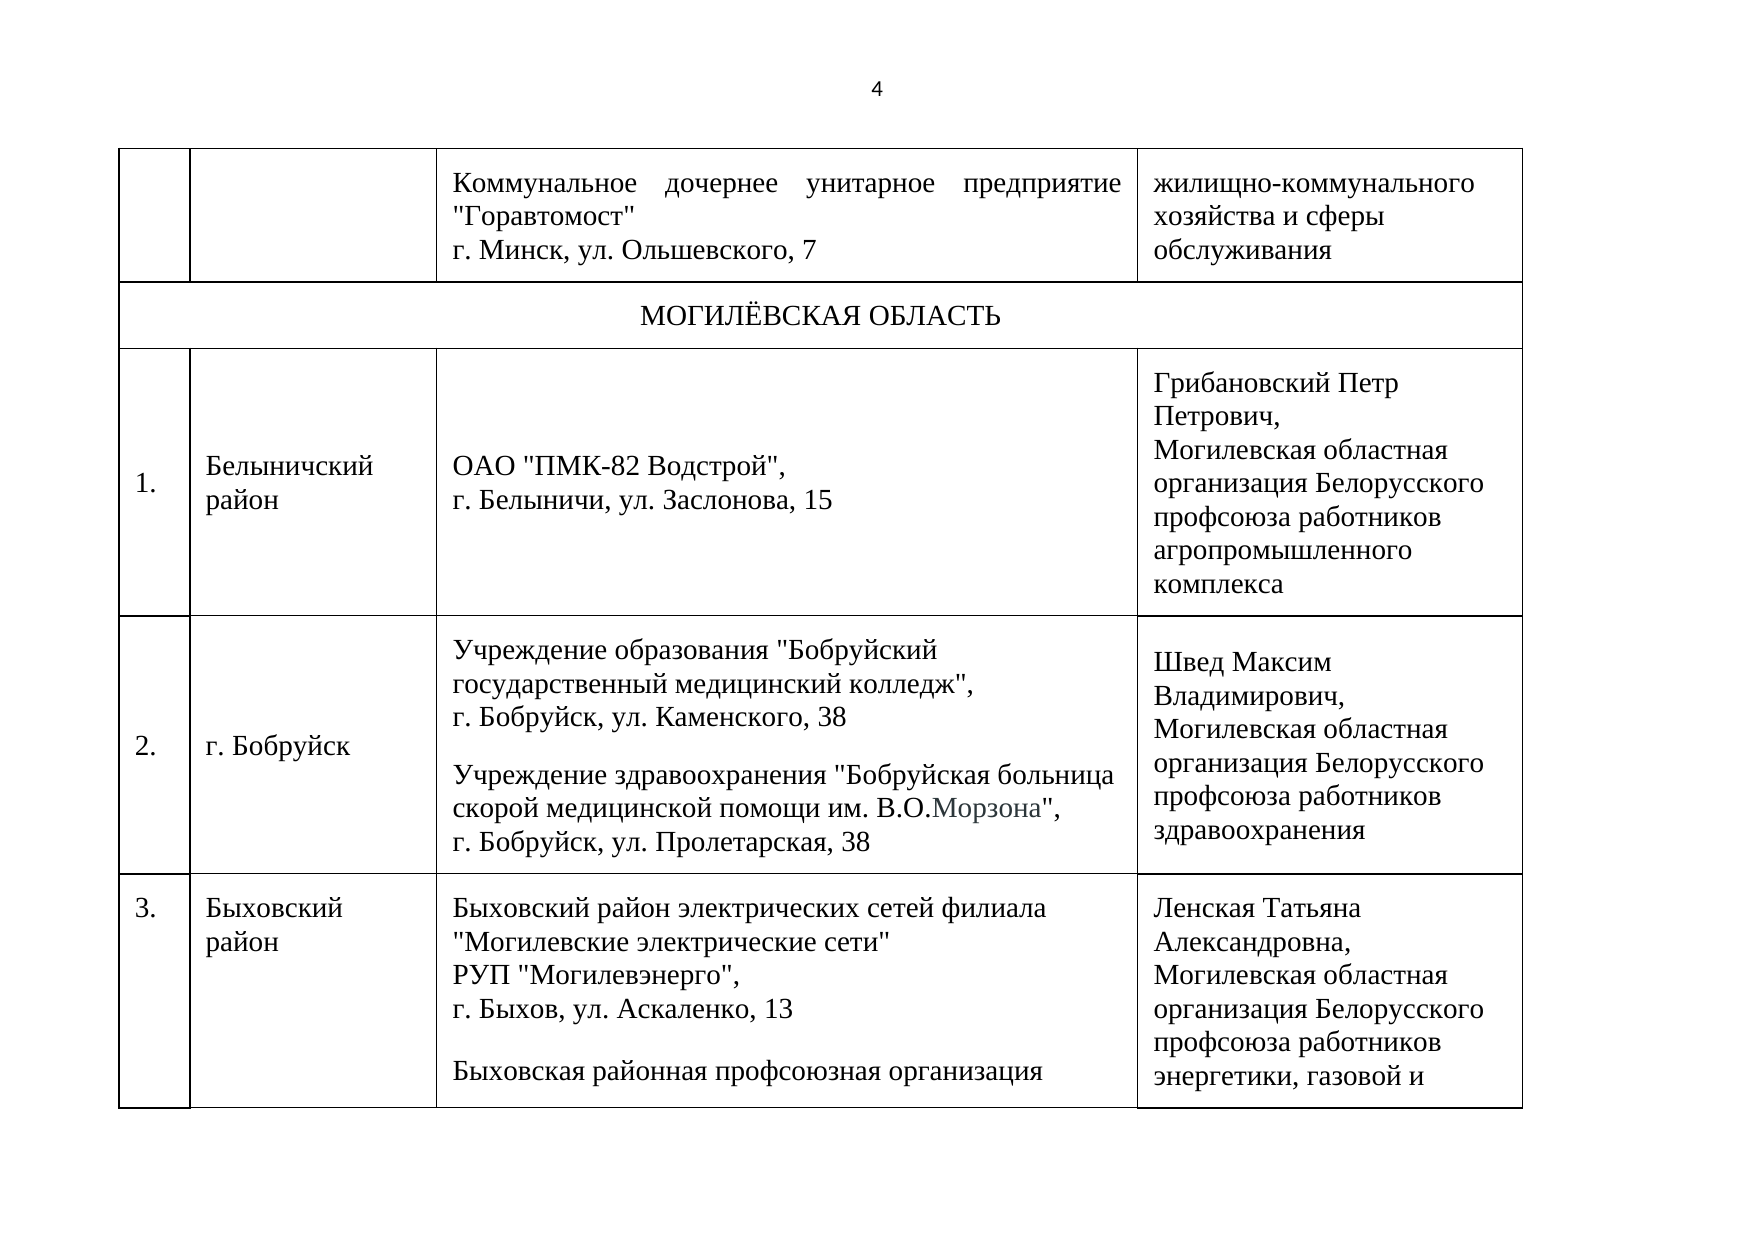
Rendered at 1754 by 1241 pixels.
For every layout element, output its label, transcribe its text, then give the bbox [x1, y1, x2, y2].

table_cell 1. [120, 349, 189, 615]
table_cell 2. [120, 617, 189, 873]
table_cell ОАО "ПМК-82 Водстрой", г. Белыничи, ул. Заслонова, 15 [437, 349, 1137, 615]
table_cell Грибановский Петр Петрович, Могилевская областная организация Белорусского профсоюза работников агропромышленного комплекса [1138, 349, 1522, 615]
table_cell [437, 149, 1137, 281]
table_cell Учреждение образования "Бобруйский государственный медицинский колледж", г. Бобруйск, ул. Каменского, 38 Учреждение здравоохранения "Бобруйская больница скорой медицинской помощи им. В.О.Морзона", г. Бобруйск, ул. Пролетарская, 38 [437, 616, 1137, 873]
table_cell Могилёвская область [120, 283, 1522, 347]
table_cell Швед Максим Владимирович, Могилевская областная организация Белорусского профсоюза работников здравоохранения [1138, 617, 1522, 873]
table_cell 9. [120, 149, 189, 281]
table_cell г. Бобруйск [191, 616, 436, 873]
table_cell 3. [120, 875, 189, 1107]
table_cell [1138, 149, 1522, 281]
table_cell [1138, 875, 1522, 1107]
table_cell Быховский район [191, 874, 436, 1107]
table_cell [437, 874, 1137, 1107]
table_cell Белыничский район [191, 349, 436, 615]
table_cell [191, 149, 436, 281]
